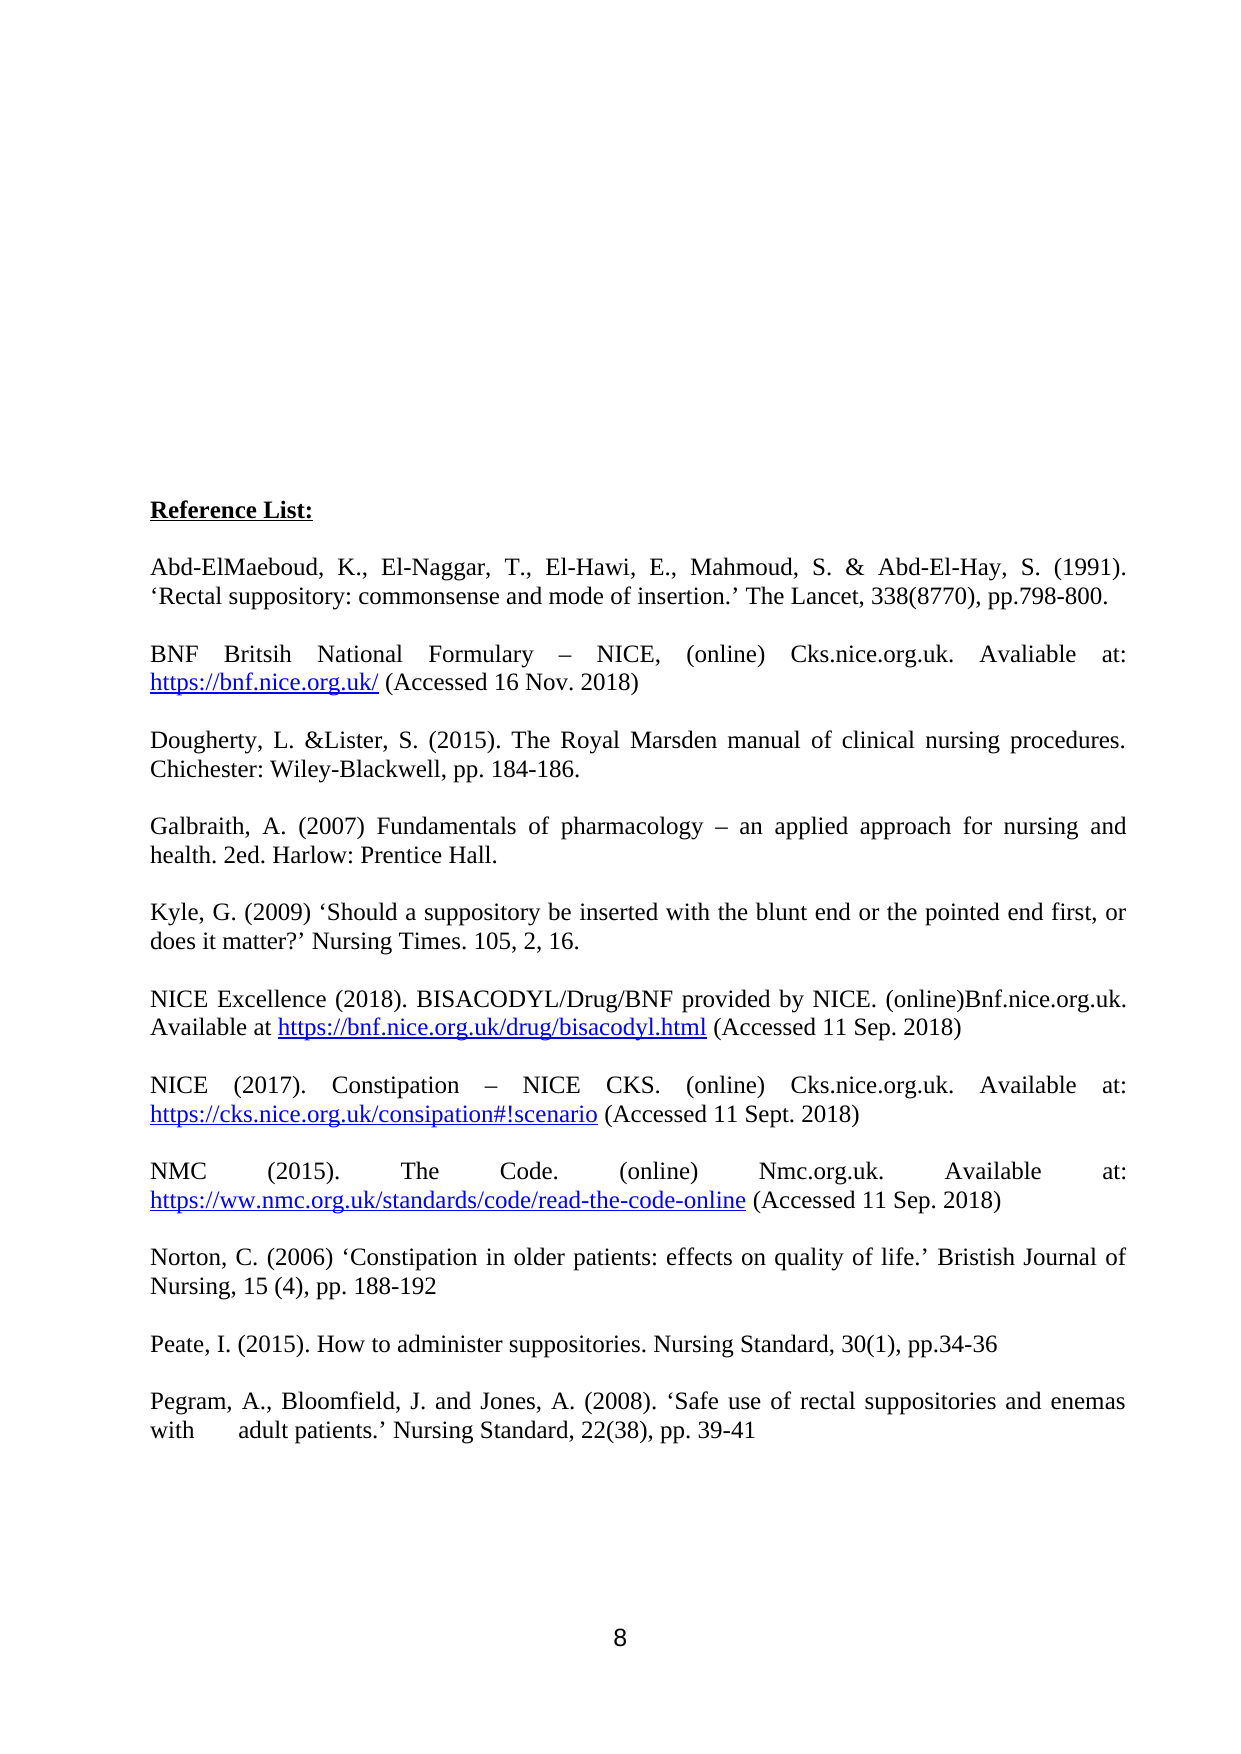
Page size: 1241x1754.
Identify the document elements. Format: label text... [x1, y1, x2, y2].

text Abd-ElMaeboud, K., El-Naggar, T., El-Hawi, E., Mahmoud, S. & Abd-El-Hay, S. (1991). ‘Rectal suppository: commonsense and mode of insertion.’ The Lancet, 338(8770), pp.798-800. [150, 552, 1128, 610]
text Peate, I. (2015). How to administer suppositories. Nursing Standard, 30(1), pp.34-36 [150, 1329, 1128, 1357]
text NMC (2015). The Code. (online) Nmc.org.uk. Available at: https://ww.nmc.org.uk/standards/code/read-the-code-online (Accessed 11 Sep. 2018) [150, 1156, 1128, 1214]
text Galbraith, A. (2007) Fundamentals of pharmacology – an applied approach for nursing and health. 2ed. Harlow: Prentice Hall. [150, 811, 1128, 869]
text BNF Britsih National Formulary – NICE, (online) Cks.nice.org.uk. Avaliable at: https://bnf.nice.org.uk/ (Accessed 16 Nov. 2018) [150, 639, 1128, 696]
text Kyle, G. (2009) ‘Should a suppository be inserted with the blunt end or the pointed end first, or does it matter?’ Nursing Times. 105, 2, 16. [150, 897, 1128, 955]
text Dougherty, L. &Lister, S. (2015). The Royal Marsden manual of clinical nursing procedures. Chichester: Wiley-Blackwell, pp. 184-186. [150, 725, 1128, 782]
text Norton, C. (2006) ‘Constipation in older patients: effects on quality of life.’ Bristish Journal of Nursing, 15 (4), pp. 188-192 [150, 1242, 1128, 1300]
text Reference List: [150, 495, 1128, 524]
text NICE (2017). Constipation – NICE CKS. (online) Cks.nice.org.uk. Available at: https://cks.nice.org.uk/consipation#!scenario (Accessed 11 Sept. 2018) [150, 1070, 1128, 1127]
text NICE Excellence (2018). BISACODYL/Drug/BNF provided by NICE. (online)Bnf.nice.org.uk. Available at https://bnf.nice.org.uk/drug/bisacodyl.html (Accessed 11 Sep. 2018) [150, 984, 1128, 1041]
text Pegram, A., Bloomfield, J. and Jones, A. (2008). ‘Safe use of rectal suppositories and enemas with adult patients.’ Nursing Standard, 22(38), pp. 39-41 [150, 1386, 1128, 1444]
